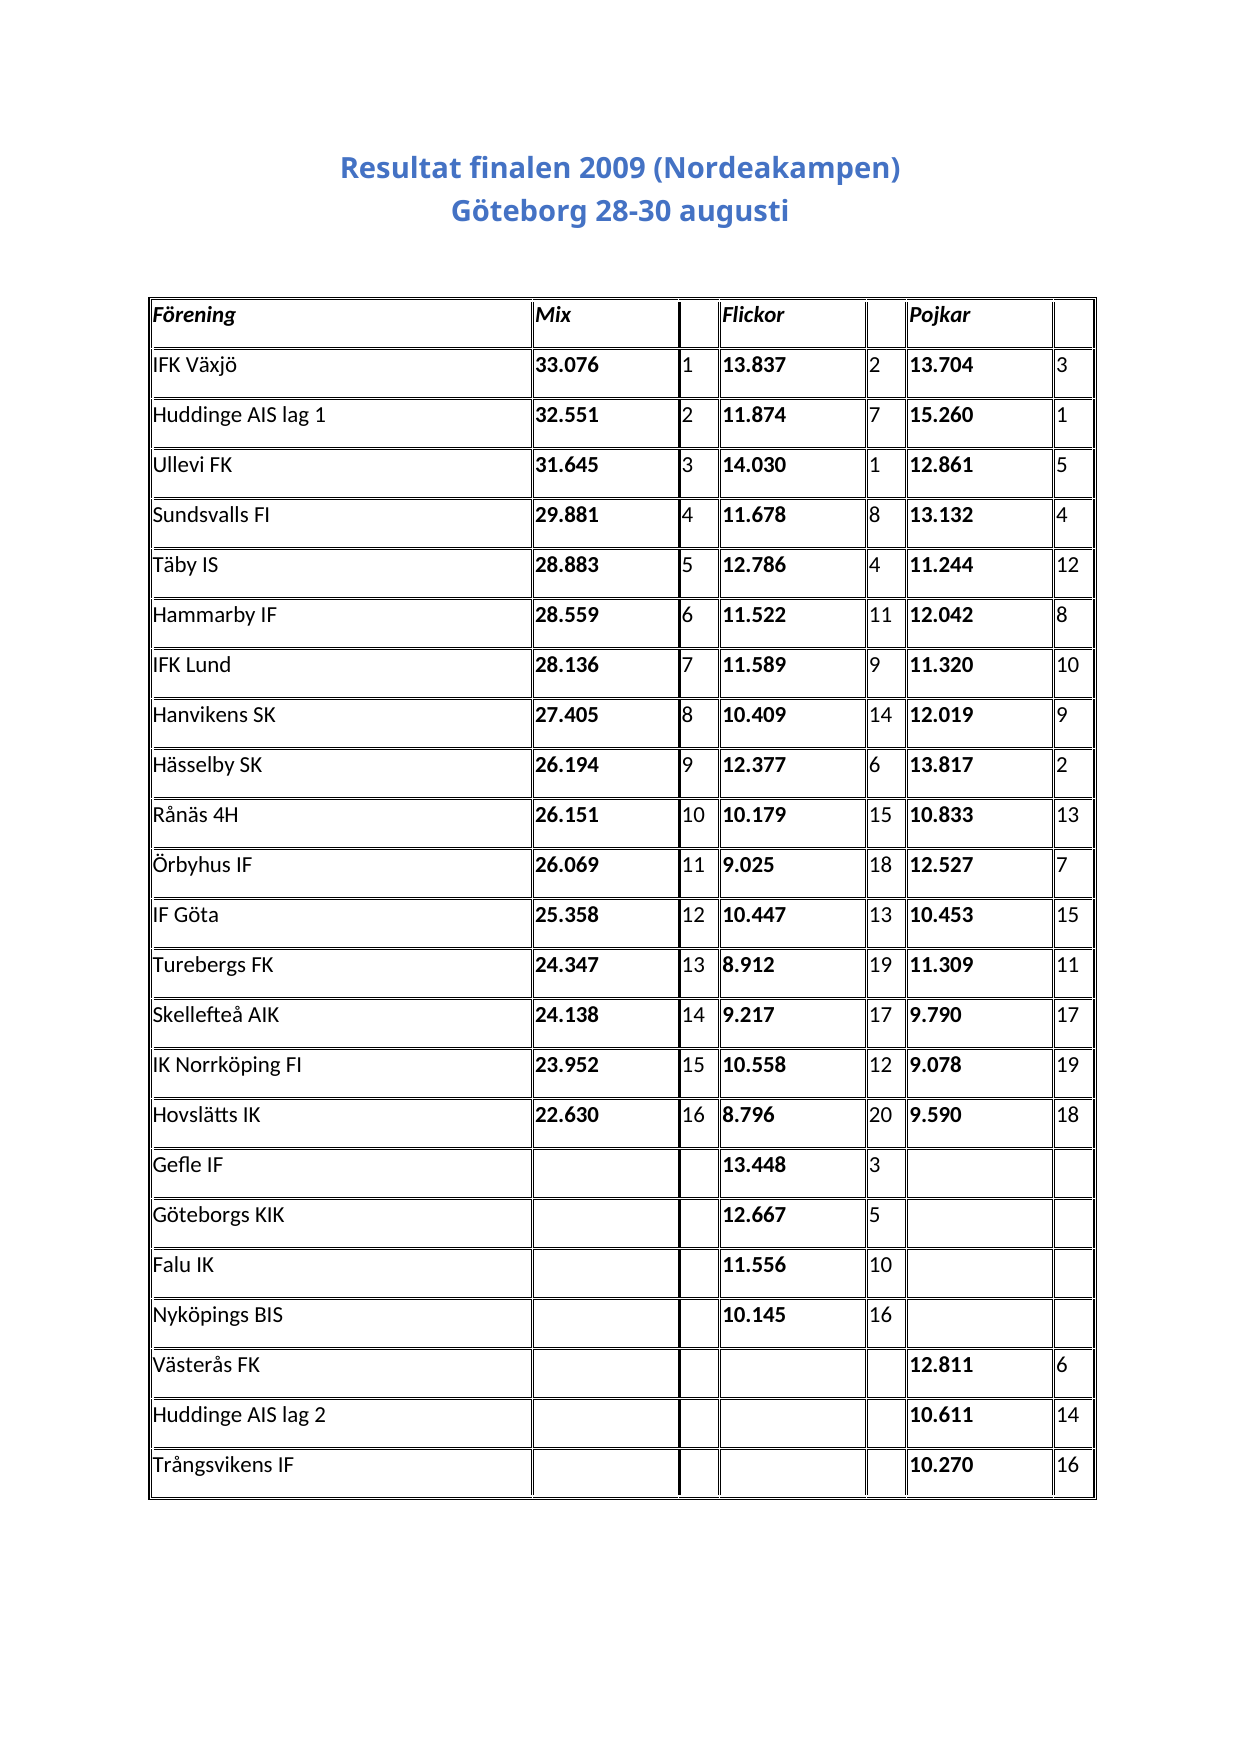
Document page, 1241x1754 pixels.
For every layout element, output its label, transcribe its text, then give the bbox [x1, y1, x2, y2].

table_cell 7 [1054, 847, 1095, 897]
table_cell 5 [868, 1200, 905, 1247]
table_cell Turebergs FK [150, 947, 532, 997]
table_cell [534, 1250, 678, 1297]
table_cell IFK Växjö [150, 347, 532, 397]
table_cell 11.678 [721, 500, 865, 547]
table_cell 24.138 [534, 1000, 678, 1047]
table_cell 25.358 [534, 900, 678, 947]
table_cell [533, 1450, 679, 1497]
table_cell 26.194 [534, 750, 678, 797]
table_cell Hammarby IF [150, 597, 532, 647]
table_header Pojkar [907, 300, 1053, 347]
table_cell 12.377 [721, 750, 865, 797]
table_cell 2 [1054, 747, 1095, 797]
table_cell [1054, 1297, 1095, 1347]
table_cell [1054, 1147, 1095, 1197]
table_cell Hovslätts IK [150, 1097, 532, 1147]
table_cell 5 [1054, 447, 1095, 497]
table_cell 2 [868, 350, 905, 397]
table_cell 12.042 [908, 600, 1052, 647]
table_cell 13.704 [908, 350, 1052, 397]
table_cell Falu IK [150, 1247, 532, 1297]
table_cell 12.811 [908, 1350, 1052, 1397]
table_cell 11.589 [721, 650, 865, 697]
table_cell 10.611 [908, 1400, 1052, 1447]
table_cell 12.786 [721, 550, 865, 597]
table_cell Nyköpings BIS [150, 1297, 532, 1347]
table_cell 6 [1054, 1347, 1095, 1397]
table_cell 14 [681, 1000, 718, 1047]
table_cell [681, 1350, 718, 1397]
table_cell 15.260 [908, 400, 1052, 447]
table_cell 10 [681, 800, 718, 847]
table_cell 7 [868, 400, 905, 447]
table_cell Rånäs 4H [150, 797, 532, 847]
table_cell 4 [1054, 497, 1095, 547]
table_cell [681, 1150, 718, 1197]
table_cell [534, 1150, 678, 1197]
table_cell 13.132 [908, 500, 1052, 547]
table_cell 11 [681, 850, 718, 897]
table_cell [534, 1350, 678, 1397]
table_cell 9.790 [908, 1000, 1052, 1047]
table_header Förening [152, 300, 532, 347]
table_cell 12.527 [908, 850, 1052, 897]
table_cell 16 [868, 1300, 905, 1347]
table_header [866, 300, 907, 347]
table_cell 28.883 [534, 550, 678, 597]
table_cell [681, 1200, 718, 1247]
table_cell 11.309 [908, 950, 1052, 997]
table_cell Västerås FK [150, 1347, 532, 1397]
table_cell 31.645 [534, 450, 678, 497]
table_cell Sundsvalls FI [150, 497, 532, 547]
table_cell [721, 1350, 865, 1397]
table_cell 12 [1054, 547, 1095, 597]
table_cell 26.151 [534, 800, 678, 847]
table_cell 26.069 [534, 850, 678, 897]
table_cell 12.667 [721, 1200, 865, 1247]
table_cell 16 [681, 1100, 718, 1147]
table_cell 8 [868, 500, 905, 547]
table_cell [534, 1400, 678, 1447]
table_cell 11.320 [908, 650, 1052, 697]
table_cell Göteborgs KIK [150, 1197, 532, 1247]
table_cell 8 [1054, 597, 1095, 647]
table_cell 11 [1054, 947, 1095, 997]
table_header Mix [533, 298, 679, 347]
table_cell 28.559 [534, 600, 678, 647]
table_cell [1054, 1247, 1095, 1297]
table_cell 3 [681, 450, 718, 497]
table_cell 32.551 [534, 400, 678, 447]
table_cell 12 [868, 1050, 905, 1097]
table_cell 10 [868, 1250, 905, 1297]
table_cell IF Göta [150, 897, 532, 947]
table_cell 22.630 [534, 1100, 678, 1147]
table_cell [908, 1250, 1052, 1297]
table_cell 7 [681, 650, 718, 697]
table_cell 2 [681, 400, 718, 447]
table_cell Huddinge AIS lag 1 [150, 397, 532, 447]
table_cell 3 [1054, 347, 1095, 397]
table_header [1054, 300, 1093, 347]
table_cell [681, 1400, 718, 1447]
table_header Flickor [720, 300, 866, 347]
table_cell 1 [681, 350, 718, 397]
table_cell 10.453 [908, 900, 1052, 947]
table_cell 13 [681, 950, 718, 997]
table_cell 9 [1054, 697, 1095, 747]
table_cell 13.837 [721, 350, 865, 397]
table_cell 14.030 [721, 450, 865, 497]
table_cell IK Norrköping FI [150, 1047, 532, 1097]
table_cell 17 [868, 1000, 905, 1047]
table_cell 33.076 [534, 350, 678, 397]
table_cell Gefle IF [150, 1147, 532, 1197]
table_cell 11.522 [721, 600, 865, 647]
table_cell Ullevi FK [150, 447, 532, 497]
table_cell [868, 1400, 905, 1447]
table_cell 10.179 [721, 800, 865, 847]
table_cell 9.025 [721, 850, 865, 897]
table_cell 15 [681, 1050, 718, 1097]
table_cell 10.558 [721, 1050, 865, 1097]
table_cell 11 [868, 600, 905, 647]
table_cell [866, 1450, 907, 1497]
table_cell 19 [1054, 1047, 1095, 1097]
table_cell 28.136 [534, 650, 678, 697]
table_cell 13 [868, 900, 905, 947]
table_cell 11.244 [908, 550, 1052, 597]
table_cell 13.448 [721, 1150, 865, 1197]
table_cell [681, 1300, 718, 1347]
table_cell 24.347 [534, 950, 678, 997]
table_cell 1 [868, 450, 905, 497]
table_cell [679, 1450, 720, 1497]
text Resultat finalen 2009 (Nordeakampen) Göteborg 28-30 augusti [148, 148, 1093, 230]
table_cell [1054, 1197, 1095, 1247]
table_cell 29.881 [534, 500, 678, 547]
table_cell 13 [1054, 797, 1095, 847]
table_cell 3 [868, 1150, 905, 1197]
table_cell 10.447 [721, 900, 865, 947]
table_cell 8.912 [721, 950, 865, 997]
table_cell 10.145 [721, 1300, 865, 1347]
table_header [679, 300, 720, 347]
table_cell [908, 1300, 1052, 1347]
table_cell 4 [868, 550, 905, 597]
table_cell 10 [1054, 647, 1095, 697]
table_cell 14 [868, 700, 905, 747]
table_cell 23.952 [534, 1050, 678, 1097]
table_cell 12 [681, 900, 718, 947]
table_cell 12.861 [908, 450, 1052, 497]
table_cell 10.833 [908, 800, 1052, 847]
table_cell 9.078 [908, 1050, 1052, 1097]
table_cell 8 [681, 700, 718, 747]
table_cell [720, 1450, 866, 1497]
table_cell [681, 1250, 718, 1297]
table_cell 27.405 [534, 700, 678, 747]
table_cell 15 [1054, 897, 1095, 947]
table_cell 17 [1054, 997, 1095, 1047]
table_cell 9.217 [721, 1000, 865, 1047]
table_cell 6 [868, 750, 905, 797]
table_cell 1 [1054, 397, 1095, 447]
table_cell 10.409 [721, 700, 865, 747]
table_cell 9 [681, 750, 718, 797]
table_cell Hanvikens SK [150, 697, 532, 747]
table_cell [534, 1300, 678, 1347]
table_cell 12.019 [908, 700, 1052, 747]
table_cell Örbyhus IF [150, 847, 532, 897]
table_cell 4 [681, 500, 718, 547]
table_cell 5 [681, 550, 718, 597]
table_cell [721, 1400, 865, 1447]
table_cell 9 [868, 650, 905, 697]
table_cell 14 [1054, 1397, 1095, 1447]
table_cell 20 [868, 1100, 905, 1147]
table_cell 18 [1054, 1097, 1095, 1147]
table_cell [908, 1200, 1052, 1247]
table_cell 19 [868, 950, 905, 997]
table_cell IFK Lund [150, 647, 532, 697]
table_cell 18 [868, 850, 905, 897]
table_cell 9.590 [908, 1100, 1052, 1147]
table_cell Huddinge AIS lag 2 [150, 1397, 532, 1447]
table_cell 10.270 [907, 1450, 1053, 1497]
table_cell 6 [681, 600, 718, 647]
table_cell 13.817 [908, 750, 1052, 797]
table_cell 11.874 [721, 400, 865, 447]
table_cell [908, 1150, 1052, 1197]
table_cell 8.796 [721, 1100, 865, 1147]
table_cell 16 [1054, 1447, 1095, 1497]
table_cell Hässelby SK [150, 747, 532, 797]
table_cell Täby IS [150, 547, 532, 597]
table_cell [534, 1200, 678, 1247]
table_cell Trångsvikens IF [150, 1447, 532, 1497]
table_cell 11.556 [721, 1250, 865, 1297]
table_cell Skellefteå AIK [150, 997, 532, 1047]
table_cell 15 [868, 800, 905, 847]
table_cell [868, 1350, 905, 1397]
